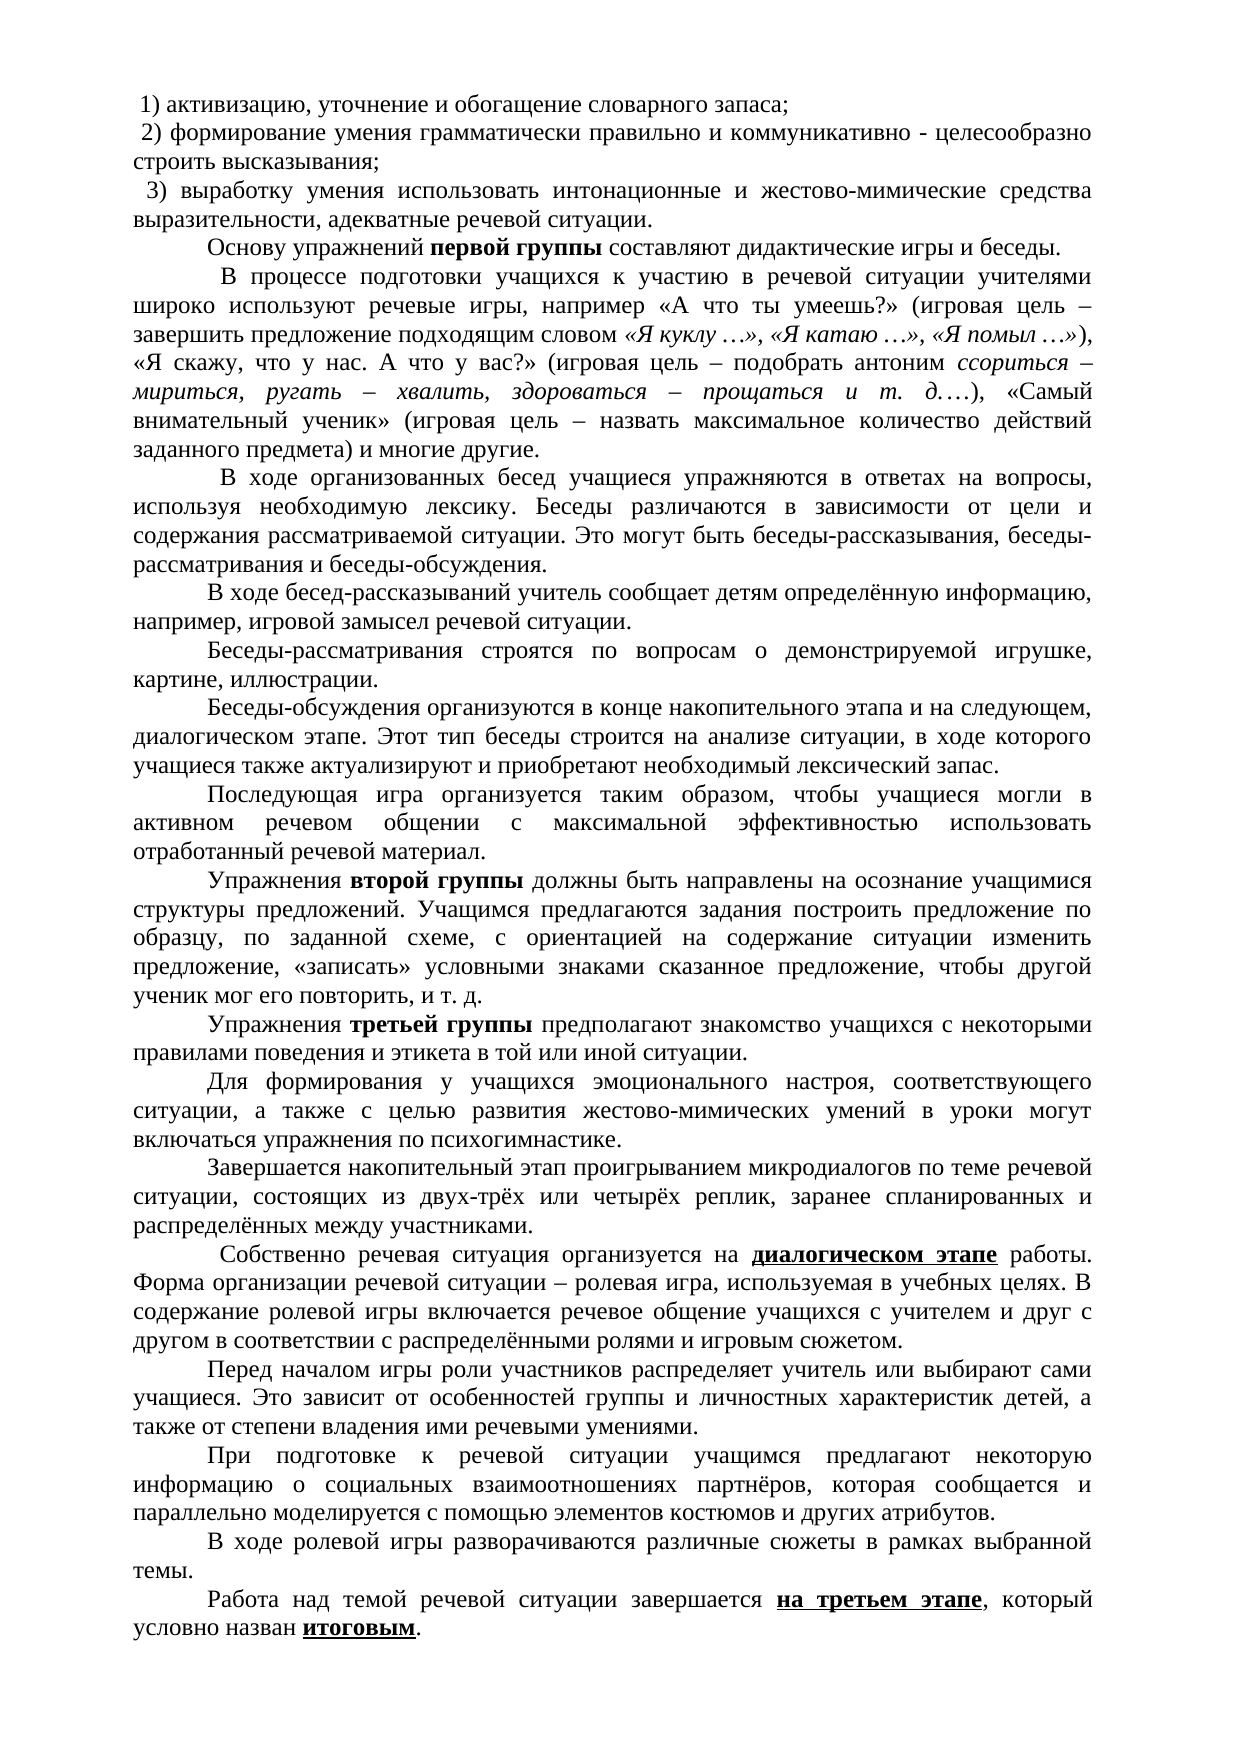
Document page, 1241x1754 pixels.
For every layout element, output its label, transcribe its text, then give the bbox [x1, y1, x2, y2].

text Основу упражнений первой группы составляют дидактические игры и беседы. [133, 232, 1093, 261]
text В ходе организованных бесед учащиеся упражняются в ответах на вопросы, используя необходимую лексику. Беседы различаются в зависимости от цели и содержания рассматриваемой ситуации. Это могут быть беседы-рассказывания, беседы-рассматривания и беседы-обсуждения. [133, 462, 1093, 577]
text При подготовке к речевой ситуации учащимся предлагают некоторую информацию о социальных взаимоотношениях партнёров, которая сообщается и параллельно моделируется с помощью элементов костюмов и других атрибутов. [133, 1440, 1093, 1526]
text Завершается накопительный этап проигрыванием микродиалогов по теме речевой ситуации, состоящих из двух-трёх или четырёх реплик, заранее спланированных и распределённых между участниками. [133, 1152, 1093, 1239]
text 1) активизацию, уточнение и обогащение словарного запаса; [133, 89, 1093, 117]
text Упражнения третьей группы предполагают знакомство учащихся с некоторыми правилами поведения и этикета в той или иной ситуации. [133, 1009, 1093, 1066]
text Перед началом игры роли участников распределяет учитель или выбирают сами учащиеся. Это зависит от особенностей группы и личностных характеристик детей, а также от степени владения ими речевыми умениями. [133, 1354, 1093, 1440]
text Работа над темой речевой ситуации завершается на третьем этапе, который условно назван итоговым. [133, 1584, 1093, 1641]
text 3) выработку умения использовать интонационные и жестово-мимические средства выразительности, адекватные речевой ситуации. [133, 175, 1093, 232]
text Упражнения второй группы должны быть направлены на осознание учащимися структуры предложений. Учащимся предлагаются задания построить предложение по образцу, по заданной схеме, с ориентацией на содержание ситуации изменить предложение, «записать» условными знаками сказанное предложение, чтобы другой ученик мог его повторить, и т. д. [133, 865, 1093, 1009]
text 2) формирование умения грамматически правильно и коммуникативно - целесообразно строить высказывания; [133, 117, 1093, 175]
text В ходе ролевой игры разворачиваются различные сюжеты в рамках выбранной темы. [133, 1526, 1093, 1584]
text Беседы-обсуждения организуются в конце накопительного этапа и на следующем, диалогическом этапе. Этот тип беседы строится на анализе ситуации, в ходе которого учащиеся также актуализируют и приобретают необходимый лексический запас. [133, 692, 1093, 779]
text Беседы-рассматривания строятся по вопросам о демонстрируемой игрушке, картине, иллюстрации. [133, 635, 1093, 692]
text В ходе бесед-рассказываний учитель сообщает детям определённую информацию, например, игровой замысел речевой ситуации. [133, 577, 1093, 635]
text Для формирования у учащихся эмоционального настроя, соответствующего ситуации, а также с целью развития жестово-мимических умений в уроки могут включаться упражнения по психогимнастике. [133, 1066, 1093, 1152]
text В процессе подготовки учащихся к участию в речевой ситуации учителями широко используют речевые игры, например «А что ты умеешь?» (игровая цель – завершить предложение подходящим словом «Я куклу …», «Я катаю …», «Я помыл …»), «Я скажу, что у нас. А что у вас?» (игровая цель – подобрать антоним ссориться – мириться, ругать – хвалить, здороваться – прощаться и т. д.…), «Самый внимательный ученик» (игровая цель – назвать максимальное количество действий заданного предмета) и многие другие. [133, 261, 1093, 462]
text Собственно речевая ситуация организуется на диалогическом этапе работы. Форма организации речевой ситуации – ролевая игра, используемая в учебных целях. В содержание ролевой игры включается речевое общение учащихся с учителем и друг с другом в соответствии с распределёнными ролями и игровым сюжетом. [133, 1239, 1093, 1354]
text Последующая игра организуется таким образом, чтобы учащиеся могли в активном речевом общении с максимальной эффективностью использовать отработанный речевой материал. [133, 779, 1093, 865]
